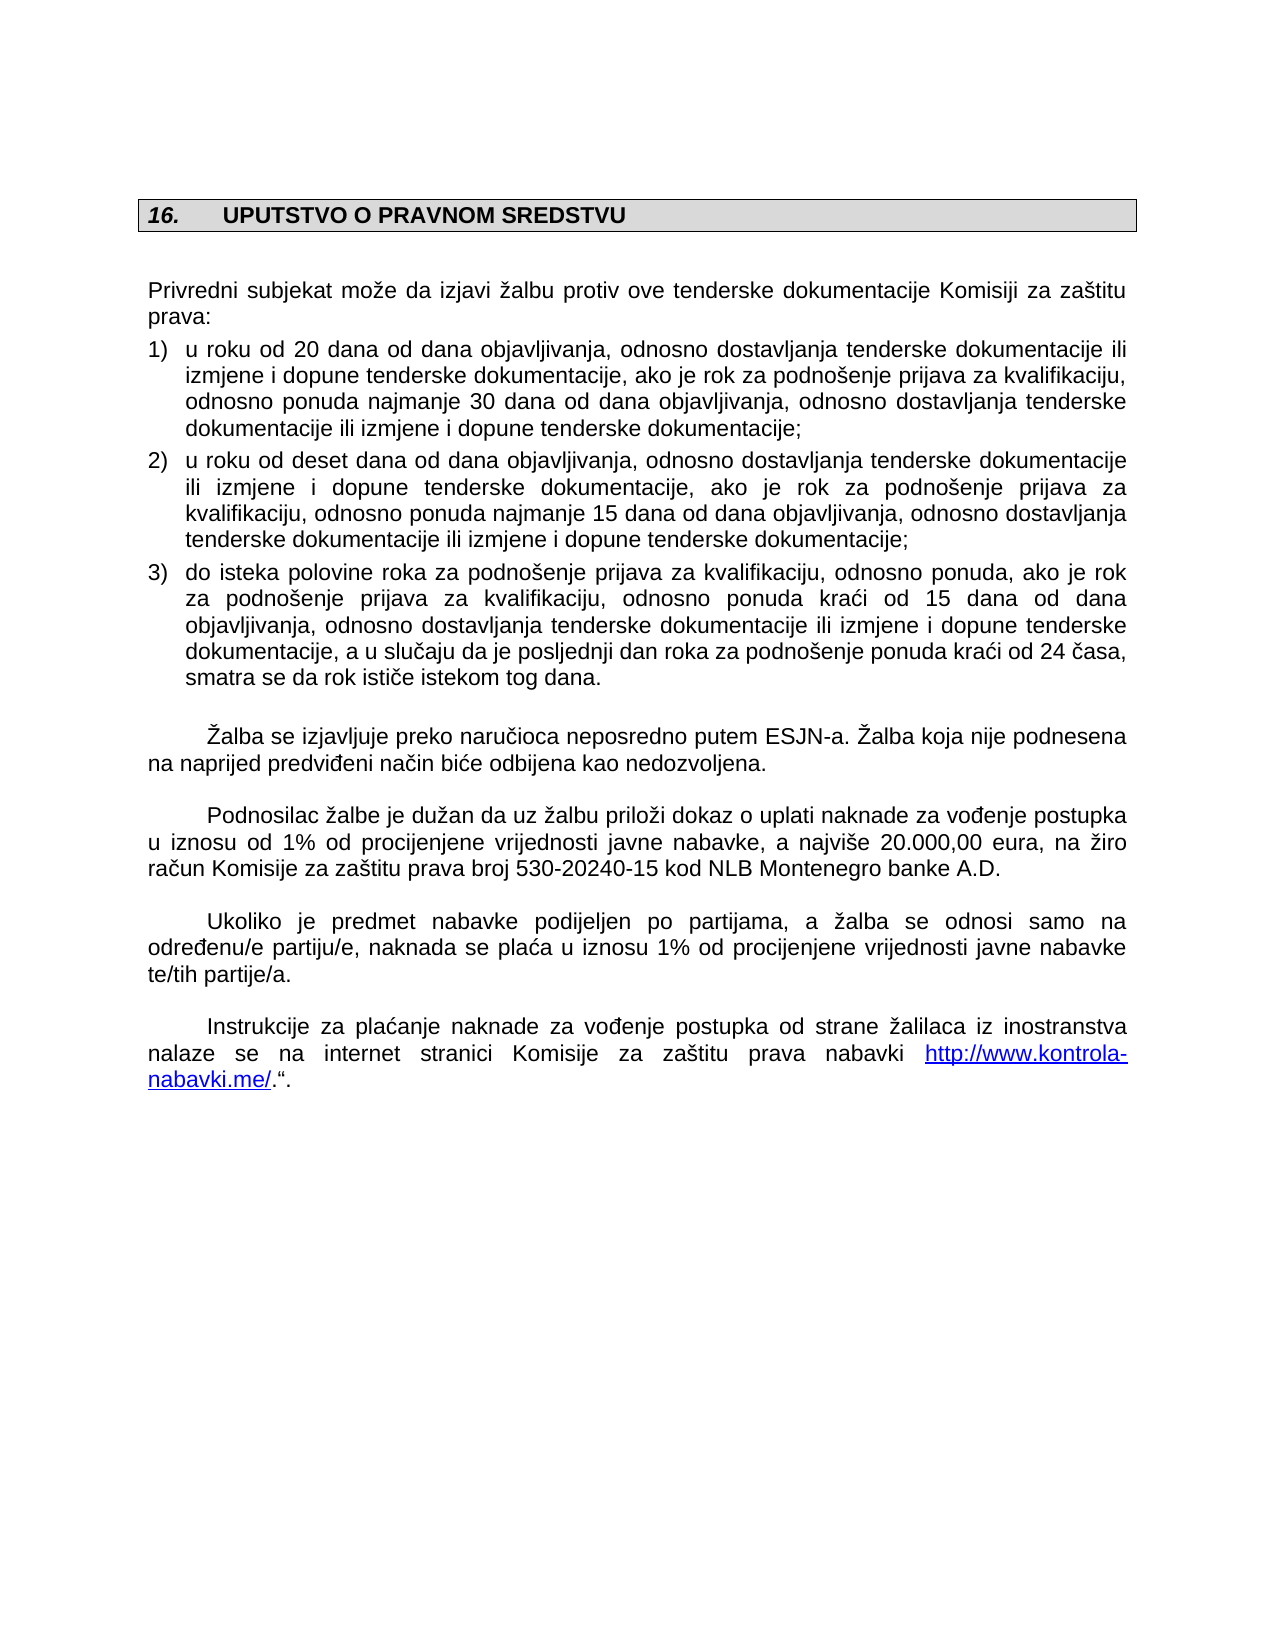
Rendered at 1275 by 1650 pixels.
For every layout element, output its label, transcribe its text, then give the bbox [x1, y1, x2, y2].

text Žalba se izjavljuje preko naručioca neposredno putem ESJN-a. Žalba koja nije podnesena na naprijed predviđeni način biće odbijena kao nedozvoljena. [148, 723, 1127, 776]
list u roku od 20 dana od dana objavljivanja, odnosno dostavljanja tenderske dokumentacije ili izmjene i dopune tenderske dokumentacije, ako je rok za podnošenje prijava za kvalifikaciju, odnosno ponuda najmanje 30 dana od dana objavljivanja, odnosno dostavljanja tenderske dokumentacije ili izmjene i dopune tenderske dokumentacije; [148, 336, 1127, 441]
text Instrukcije za plaćanje naknade za vođenje postupka od strane žalilaca iz inostranstva nalaze se na internet stranici Komisije za zaštitu prava nabavki http://www.kontrola-nabavki.me/.“. [148, 1013, 1127, 1092]
list UPUTSTVO O PRAVNOM SREDSTVU [139, 200, 1136, 231]
list u roku od deset dana od dana objavljivanja, odnosno dostavljanja tenderske dokumentacije ili izmjene i dopune tenderske dokumentacije, ako je rok za podnošenje prijava za kvalifikaciju, odnosno ponuda najmanje 15 dana od dana objavljivanja, odnosno dostavljanja tenderske dokumentacije ili izmjene i dopune tenderske dokumentacije; [148, 447, 1127, 553]
text Ukoliko je predmet nabavke podijeljen po partijama, a žalba se odnosi samo na određenu/e partiju/e, naknada se plaća u iznosu 1% od procijenjene vrijednosti javne nabavke te/tih partije/a. [148, 908, 1127, 987]
list do isteka polovine roka za podnošenje prijava za kvalifikaciju, odnosno ponuda, ako je rok za podnošenje prijava za kvalifikaciju, odnosno ponuda kraći od 15 dana od dana objavljivanja, odnosno dostavljanja tenderske dokumentacije ili izmjene i dopune tenderske dokumentacije, a u slučaju da je posljednji dan roka za podnošenje ponuda kraći od 24 časa, smatra se da rok ističe istekom tog dana. [148, 559, 1127, 691]
text Podnosilac žalbe je dužan da uz žalbu priloži dokaz o uplati naknade za vođenje postupka u iznosu od 1% od procijenjene vrijednosti javne nabavke, a najviše 20.000,00 eura, na žiro račun Komisije za zaštitu prava broj 530-20240-15 kod NLB Montenegro banke A.D. [148, 802, 1127, 881]
text Privredni subjekat može da izjavi žalbu protiv ove tenderske dokumentacije Komisiji za zaštitu prava: [148, 277, 1127, 329]
